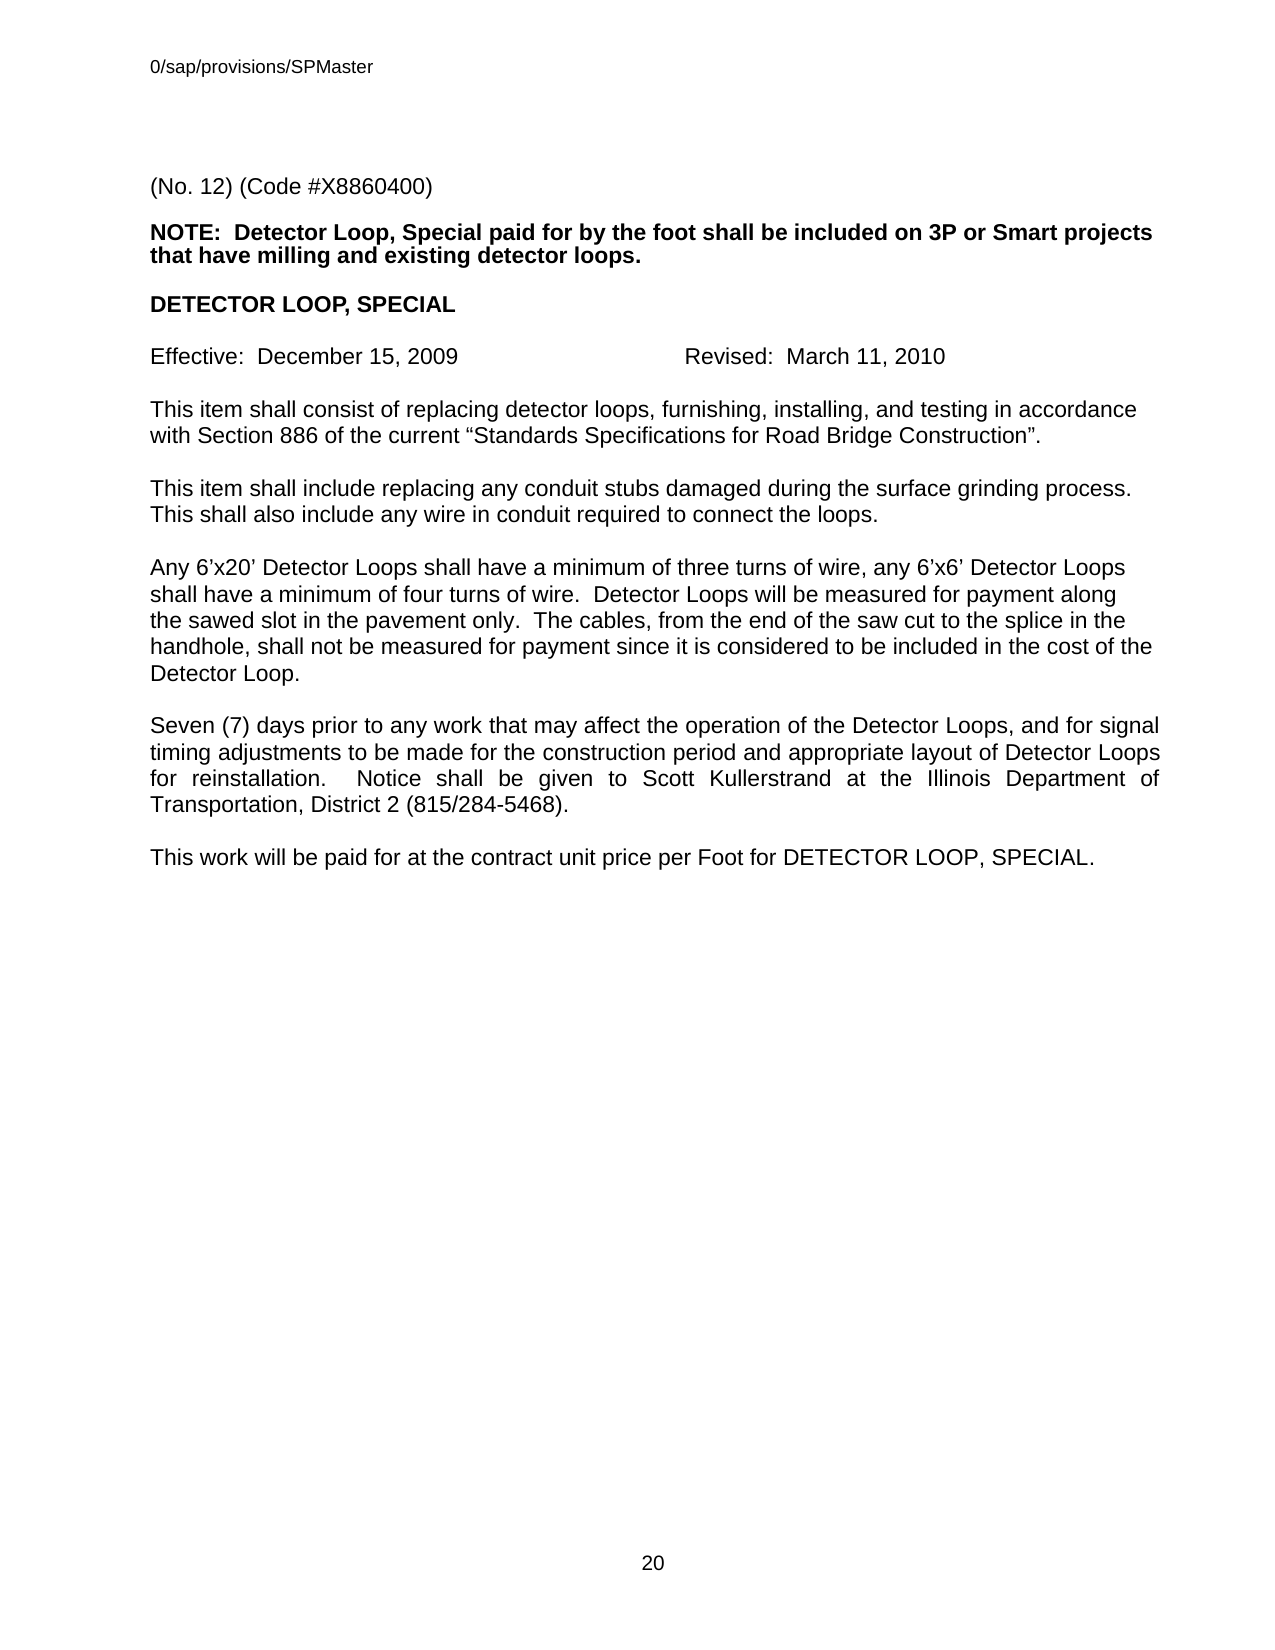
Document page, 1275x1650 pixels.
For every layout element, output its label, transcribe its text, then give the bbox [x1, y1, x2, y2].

list Seven (7) days prior to any work that may affect the operation of the Detector Loops, and for signal timing adjustments to be made for the construction period and appropriate layout of Detector Loops for reinstallation. Notice shall be given to Scott Kullerstrand at the Illinois Department of Transportation, District 2 (815/284-5468). [150, 712, 1161, 818]
text This work will be paid for at the contract unit price per Foot for DETECTOR LOOP, SPECIAL. [150, 844, 1153, 870]
text Effective: December 15, 2009 Revised: March 11, 2010 [150, 343, 1153, 370]
text This item shall include replacing any conduit stubs damaged during the surface grinding process. This shall also include any wire in conduit required to connect the loops. [150, 475, 1153, 528]
text (No. 12) (Code #X8860400) [150, 176, 1157, 199]
text This item shall consist of replacing detector loops, furnishing, installing, and testing in accordance with Section 886 of the current “Standards Specifications for Road Bridge Construction”. [150, 396, 1153, 449]
text Any 6’x20’ Detector Loops shall have a minimum of three turns of wire, any 6’x6’ Detector Loops shall have a minimum of four turns of wire. Detector Loops will be measured for payment along the sawed slot in the pavement only. The cables, from the end of the saw cut to the splice in the handhole, shall not be measured for payment since it is considered to be included in the cost of the Detector Loop. [150, 554, 1153, 686]
subtitle DETECTOR LOOP, SPECIAL [150, 291, 1153, 317]
text NOTE: Detector Loop, Special paid for by the foot shall be included on 3P or Smart projects that have milling and existing detector loops. [150, 222, 1157, 268]
